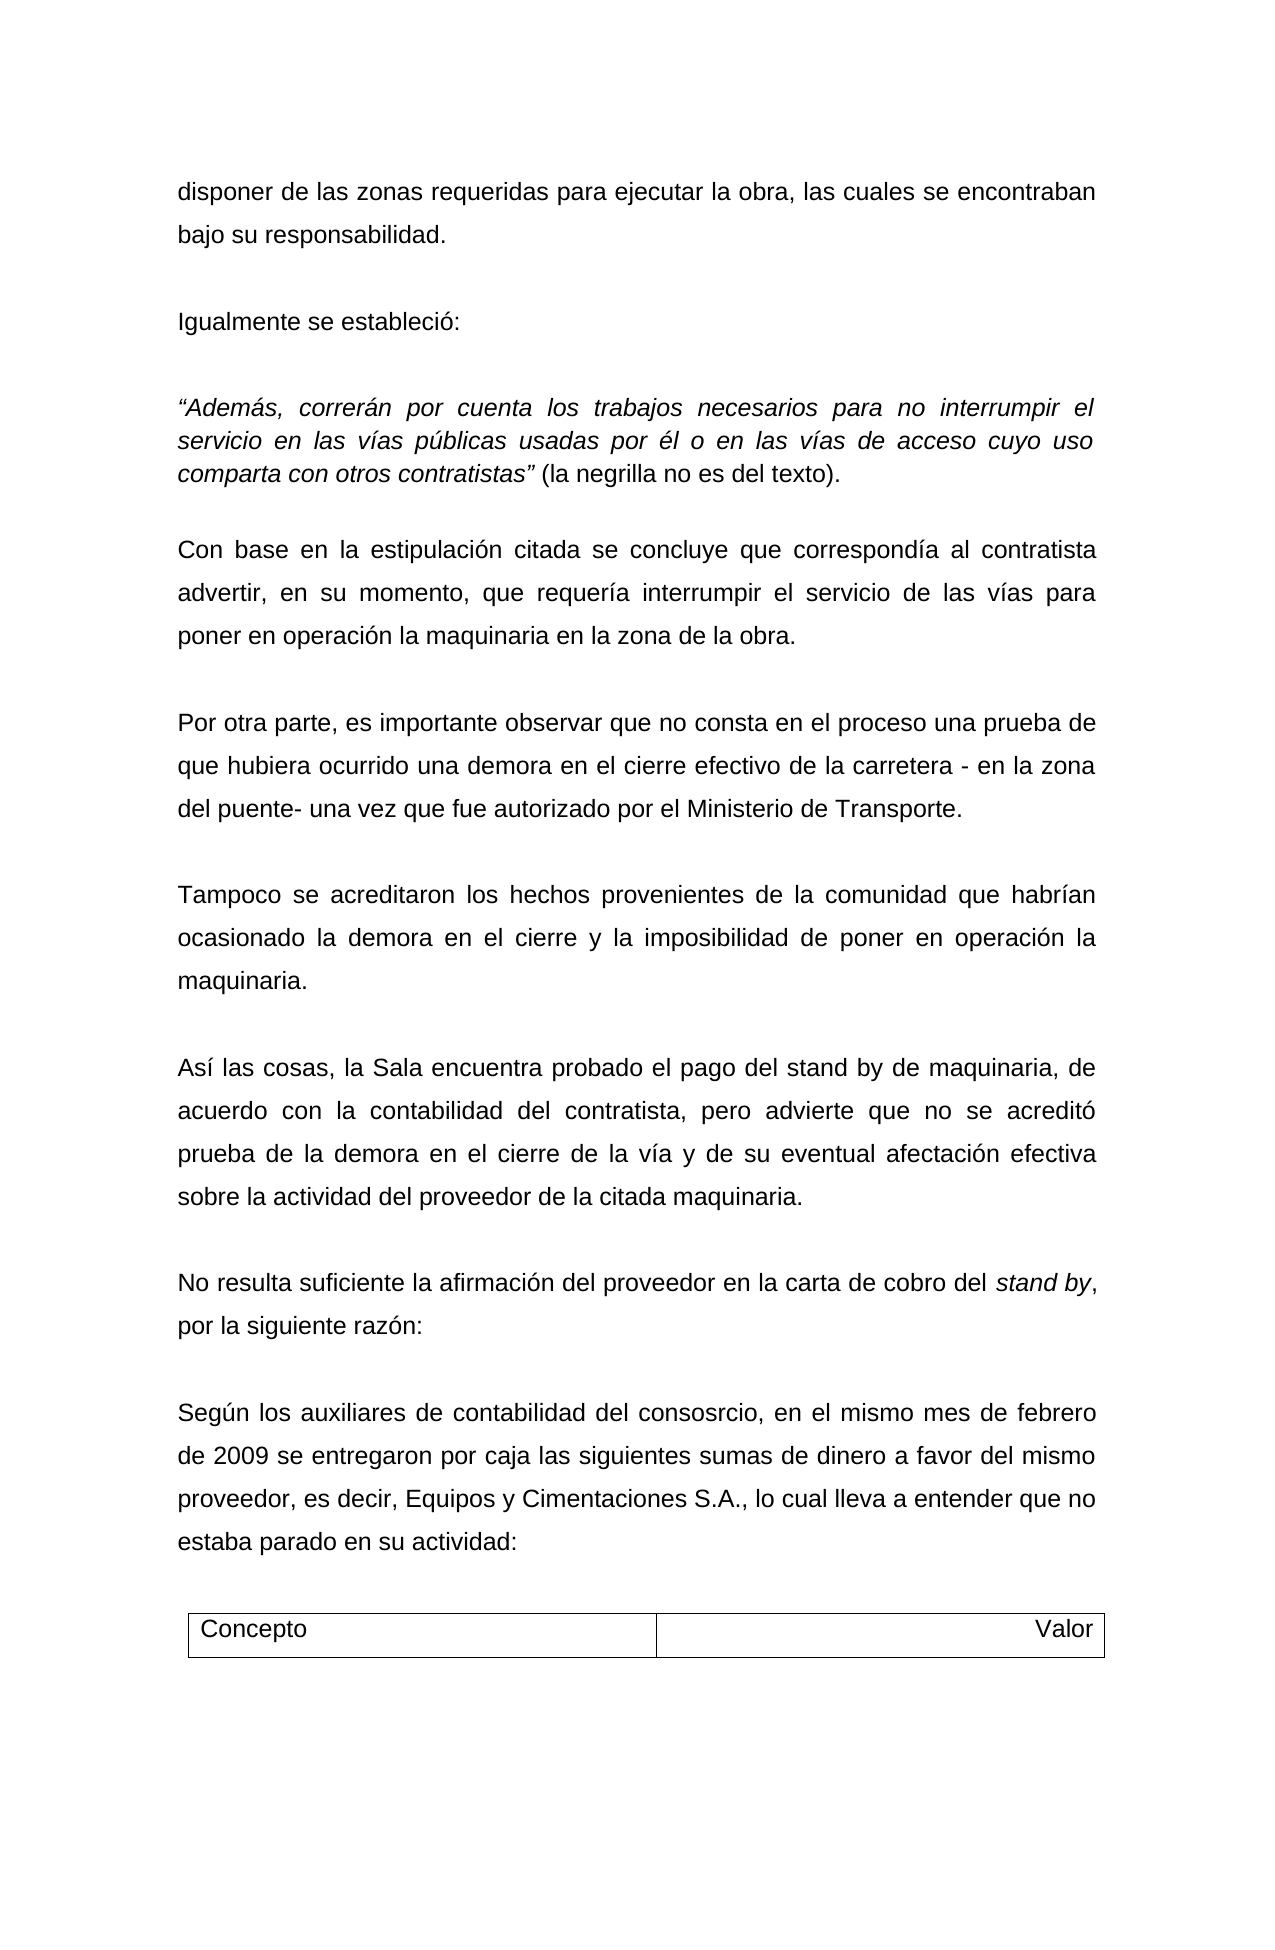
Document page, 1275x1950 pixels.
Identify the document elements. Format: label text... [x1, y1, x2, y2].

text Según los auxiliares de contabilidad del consosrcio, en el mismo mes de febrero de 2009 se entregaron por caja las siguientes sumas de dinero a favor del mismo proveedor, es decir, Equipos y Cimentaciones S.A., lo cual lleva a entender que no estaba parado en su actividad: [177, 1397, 1098, 1556]
text “Además, correrán por cuenta los trabajos necesarios para no interrumpir el servicio en las vías públicas usadas por él o en las vías de acceso cuyo uso comparta con otros contratistas” (la negrilla no es del texto). [177, 393, 1098, 488]
table_header Concepto [189, 1614, 656, 1657]
text Igualmente se estableció: [177, 307, 1098, 335]
text Tampoco se acreditaron los hechos provenientes de la comunidad que habrían ocasionado la demora en el cierre y la imposibilidad de poner en operación la maquinaria. [177, 880, 1098, 995]
text Con base en la estipulación citada se concluye que correspondía al contratista advertir, en su momento, que requería interrumpir el servicio de las vías para poner en operación la maquinaria en la zona de la obra. [177, 535, 1098, 650]
text Por otra parte, es importante observar que no consta en el proceso una prueba de que hubiera ocurrido una demora en el cierre efectivo de la carretera - en la zona del puente- una vez que fue autorizado por el Ministerio de Transporte. [177, 707, 1098, 822]
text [177, 177, 1098, 249]
text No resulta suficiente la afirmación del proveedor en la carta de cobro del stand by, por la siguiente razón: [177, 1268, 1098, 1340]
text Así las cosas, la Sala encuentra probado el pago del stand by de maquinaria, de acuerdo con la contabilidad del contratista, pero advierte que no se acreditó prueba de la demora en el cierre de la vía y de su eventual afectación efectiva sobre la actividad del proveedor de la citada maquinaria. [177, 1052, 1098, 1211]
table_header Valor [657, 1614, 1104, 1657]
